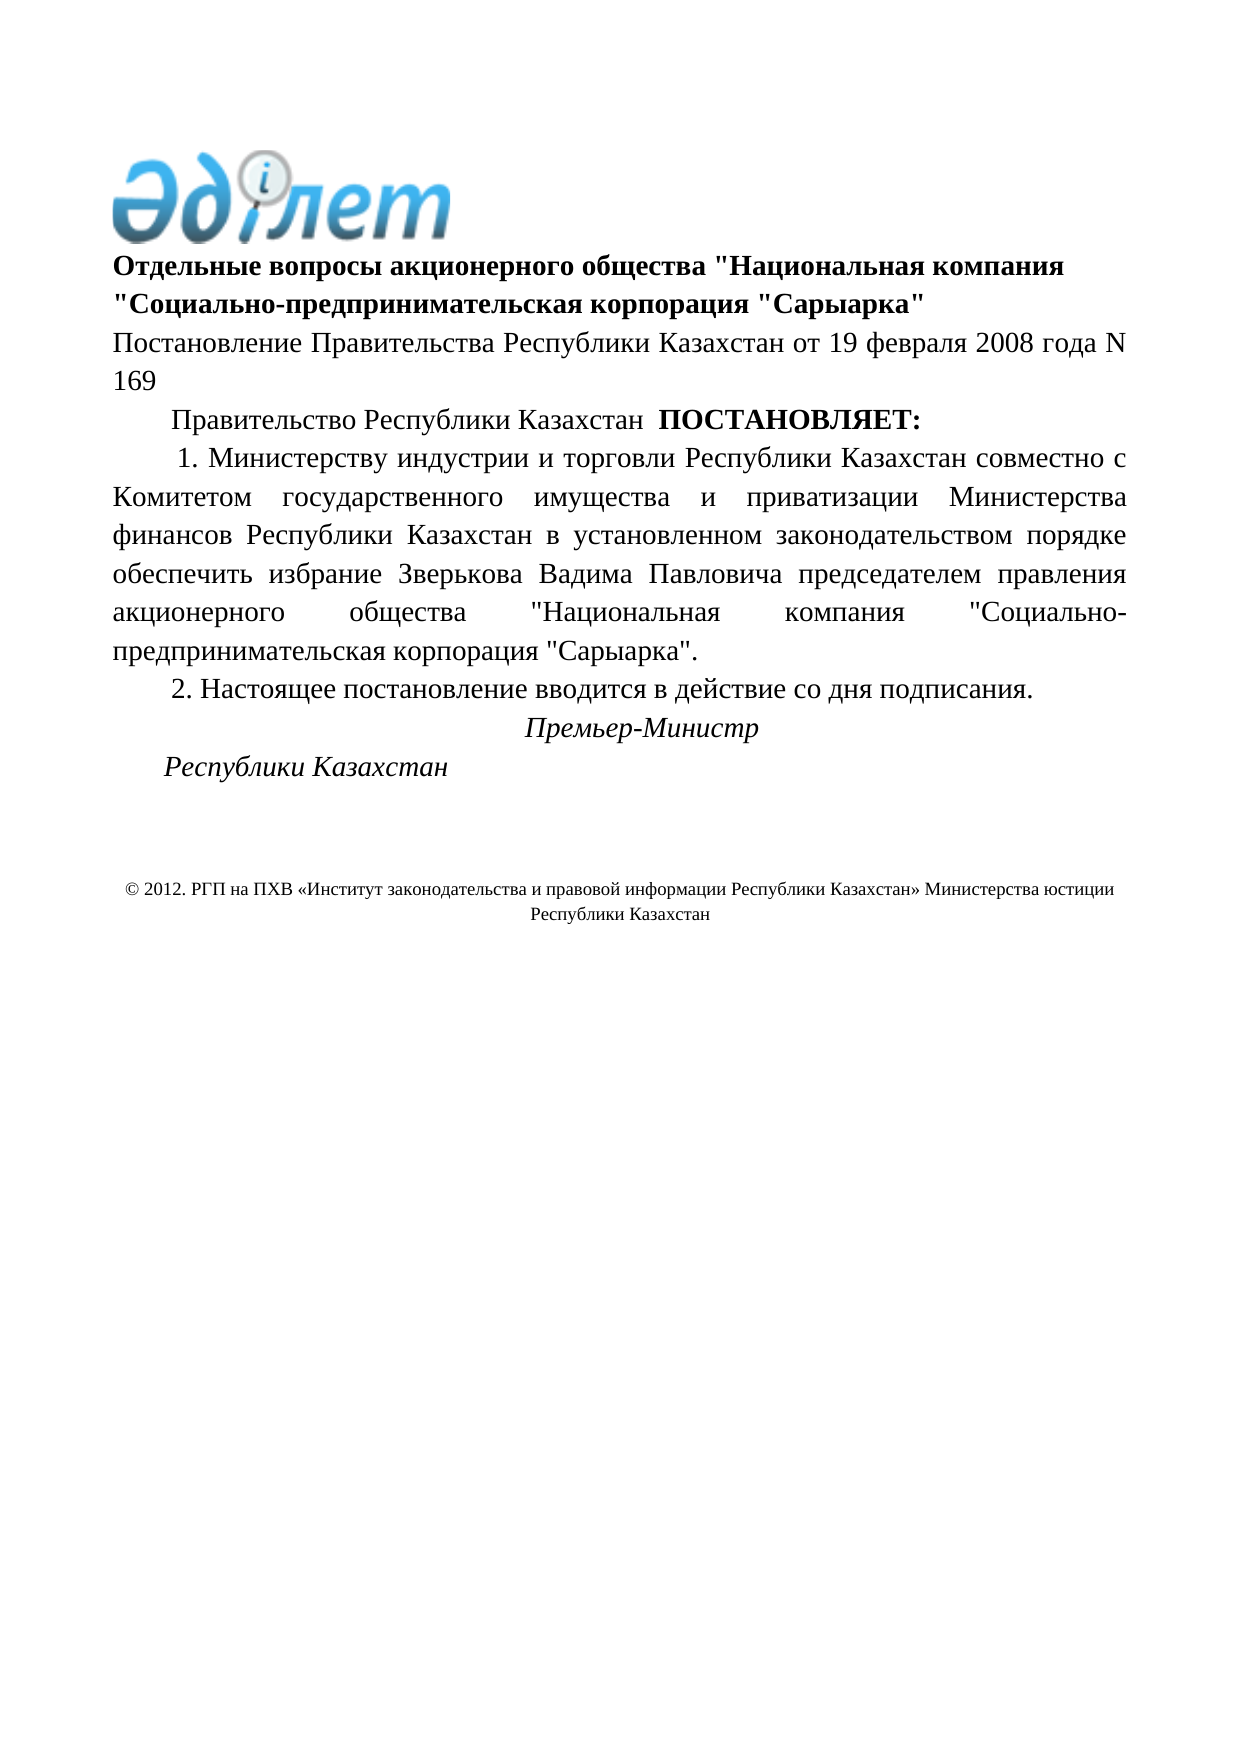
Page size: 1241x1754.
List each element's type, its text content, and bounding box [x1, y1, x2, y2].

picture [112, 150, 451, 244]
text © 2012. РГП на ПХВ «Институт законодательства и правовой информации Республики Казахстан» Министерства юстиции Республики Казахстан [112, 878, 1128, 924]
text Постановление Правительства Республики Казахстан от 19 февраля 2008 года N 169 [112, 325, 1128, 397]
text Отдельные вопросы акционерного общества "Национальная компания "Социально-предпринимательская корпорация "Сарыарка" [112, 248, 1128, 320]
text 2. Настоящее постановление вводится в действие со дня подписания. [112, 672, 1128, 705]
text 1. Министерству индустрии и торговли Республики Казахстан совместно с Комитетом государственного имущества и приватизации Министерства финансов Республики Казахстан в установленном законодательством порядке обеспечить избрание Зверькова Вадима Павловича председателем правления акционерного общества "Национальная компания "Социально-предпринимательская корпорация "Сарыарка". [112, 440, 1128, 667]
text Правительство Республики Казахстан ПОСТАНОВЛЯЕТ: [112, 402, 1128, 435]
text Премьер-Министр Республики Казахстан [112, 710, 1128, 782]
